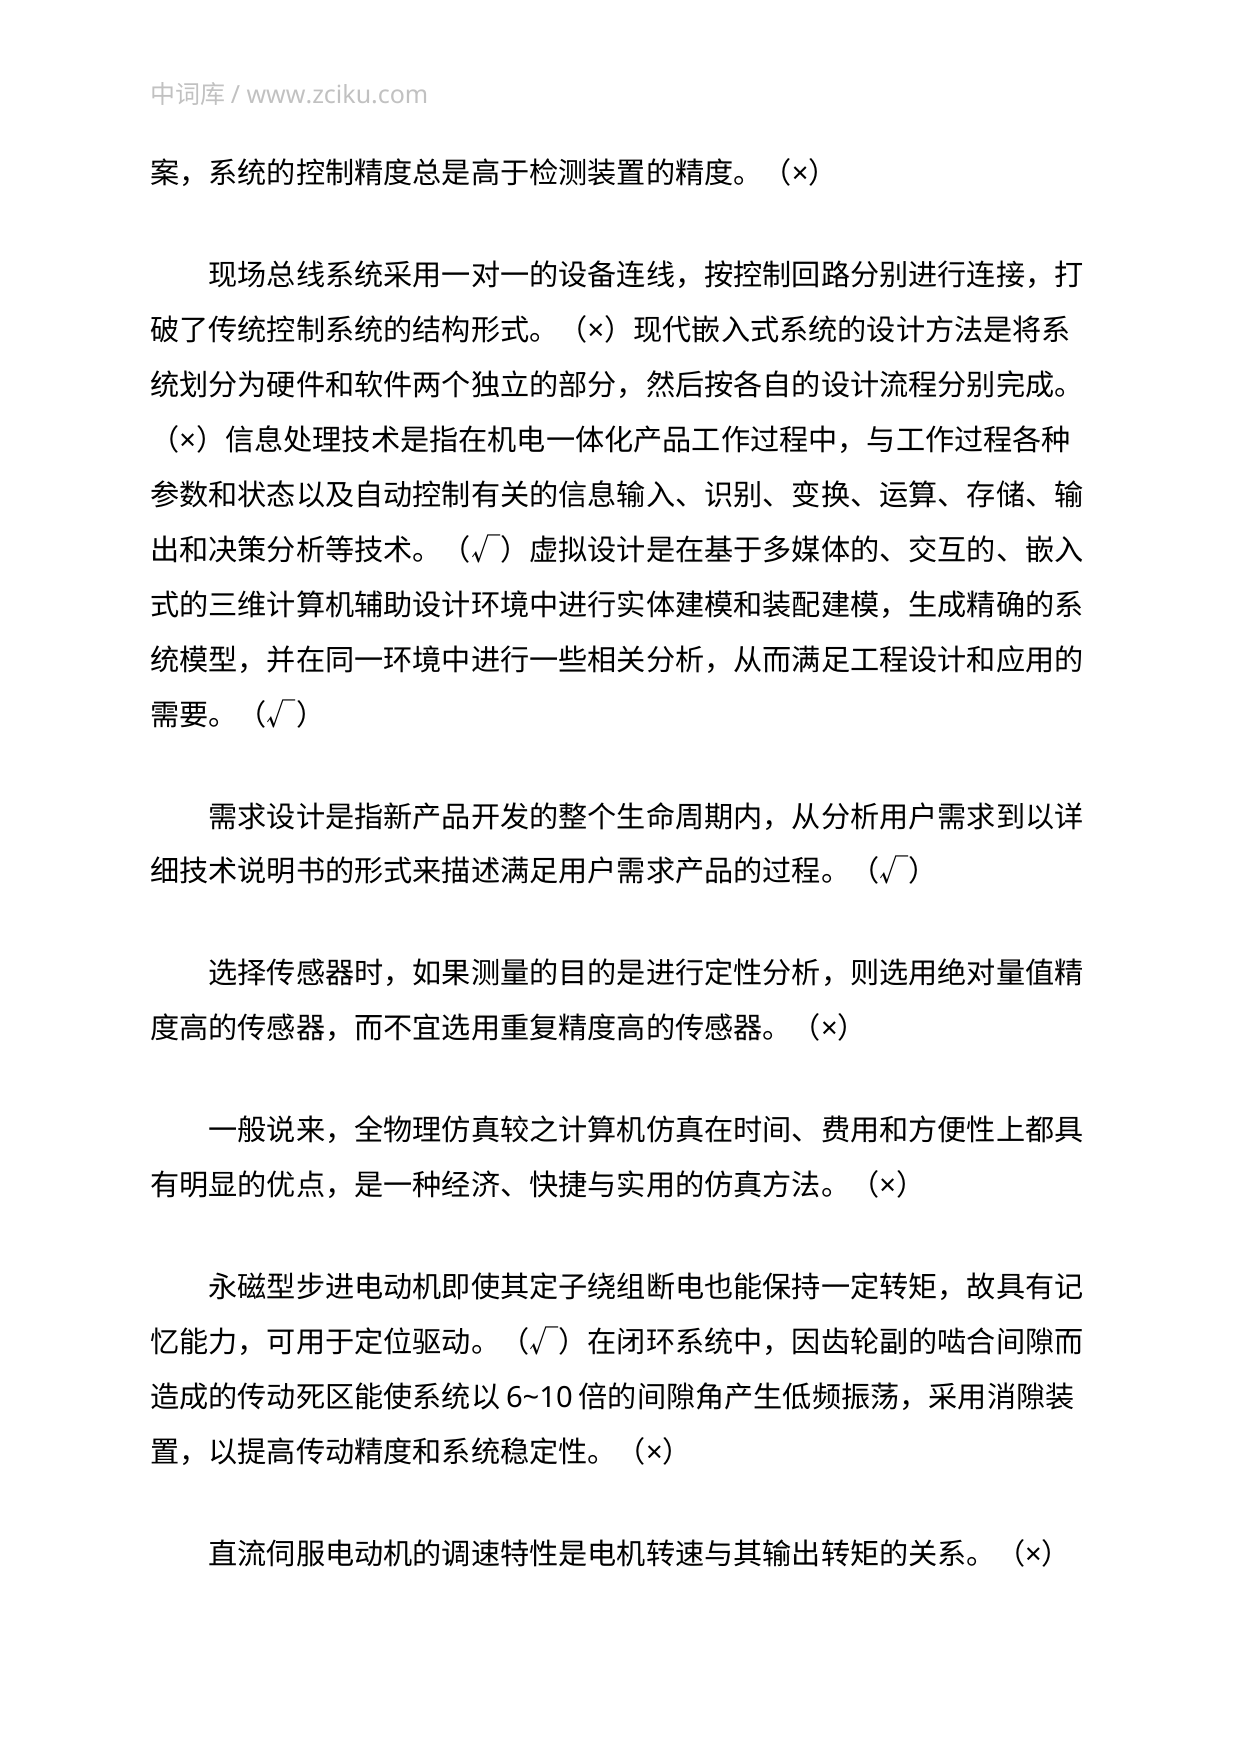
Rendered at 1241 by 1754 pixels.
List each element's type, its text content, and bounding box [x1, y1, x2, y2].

text 选择传感器时，如果测量的目的是进行定性分析，则选用绝对量值精度高的传感器，而不宜选用重复精度高的传感器。（×） [150, 950, 1090, 1047]
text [150, 150, 1090, 192]
text 直流伺服电动机的调速特性是电机转速与其输出转矩的关系。（×） [150, 1530, 1090, 1573]
text 需求设计是指新产品开发的整个生命周期内，从分析用户需求到以详细技术说明书的形式来描述满足用户需求产品的过程。（√） [150, 793, 1090, 890]
text 一般说来，全物理仿真较之计算机仿真在时间、费用和方便性上都具有明显的优点，是一种经济、快捷与实用的仿真方法。（×） [150, 1107, 1090, 1204]
text 现场总线系统采用一对一的设备连线，按控制回路分别进行连接，打破了传统控制系统的结构形式。（×）现代嵌入式系统的设计方法是将系统划分为硬件和软件两个独立的部分，然后按各自的设计流程分别完成。（×）信息处理技术是指在机电一体化产品工作过程中，与工作过程各种参数和状态以及自动控制有关的信息输入、识别、变换、运算、存储、输出和决策分析等技术。（√）虚拟设计是在基于多媒体的、交互的、嵌入式的三维计算机辅助设计环境中进行实体建模和装配建模，生成精确的系统模型，并在同一环境中进行一些相关分析，从而满足工程设计和应用的需要。（√） [150, 252, 1090, 734]
text 永磁型步进电动机即使其定子绕组断电也能保持一定转矩，故具有记忆能力，可用于定位驱动。（√）在闭环系统中，因齿轮副的啮合间隙而造成的传动死区能使系统以6~10倍的间隙角产生低频振荡，采用消隙装置，以提高传动精度和系统稳定性。（×） [150, 1263, 1090, 1471]
